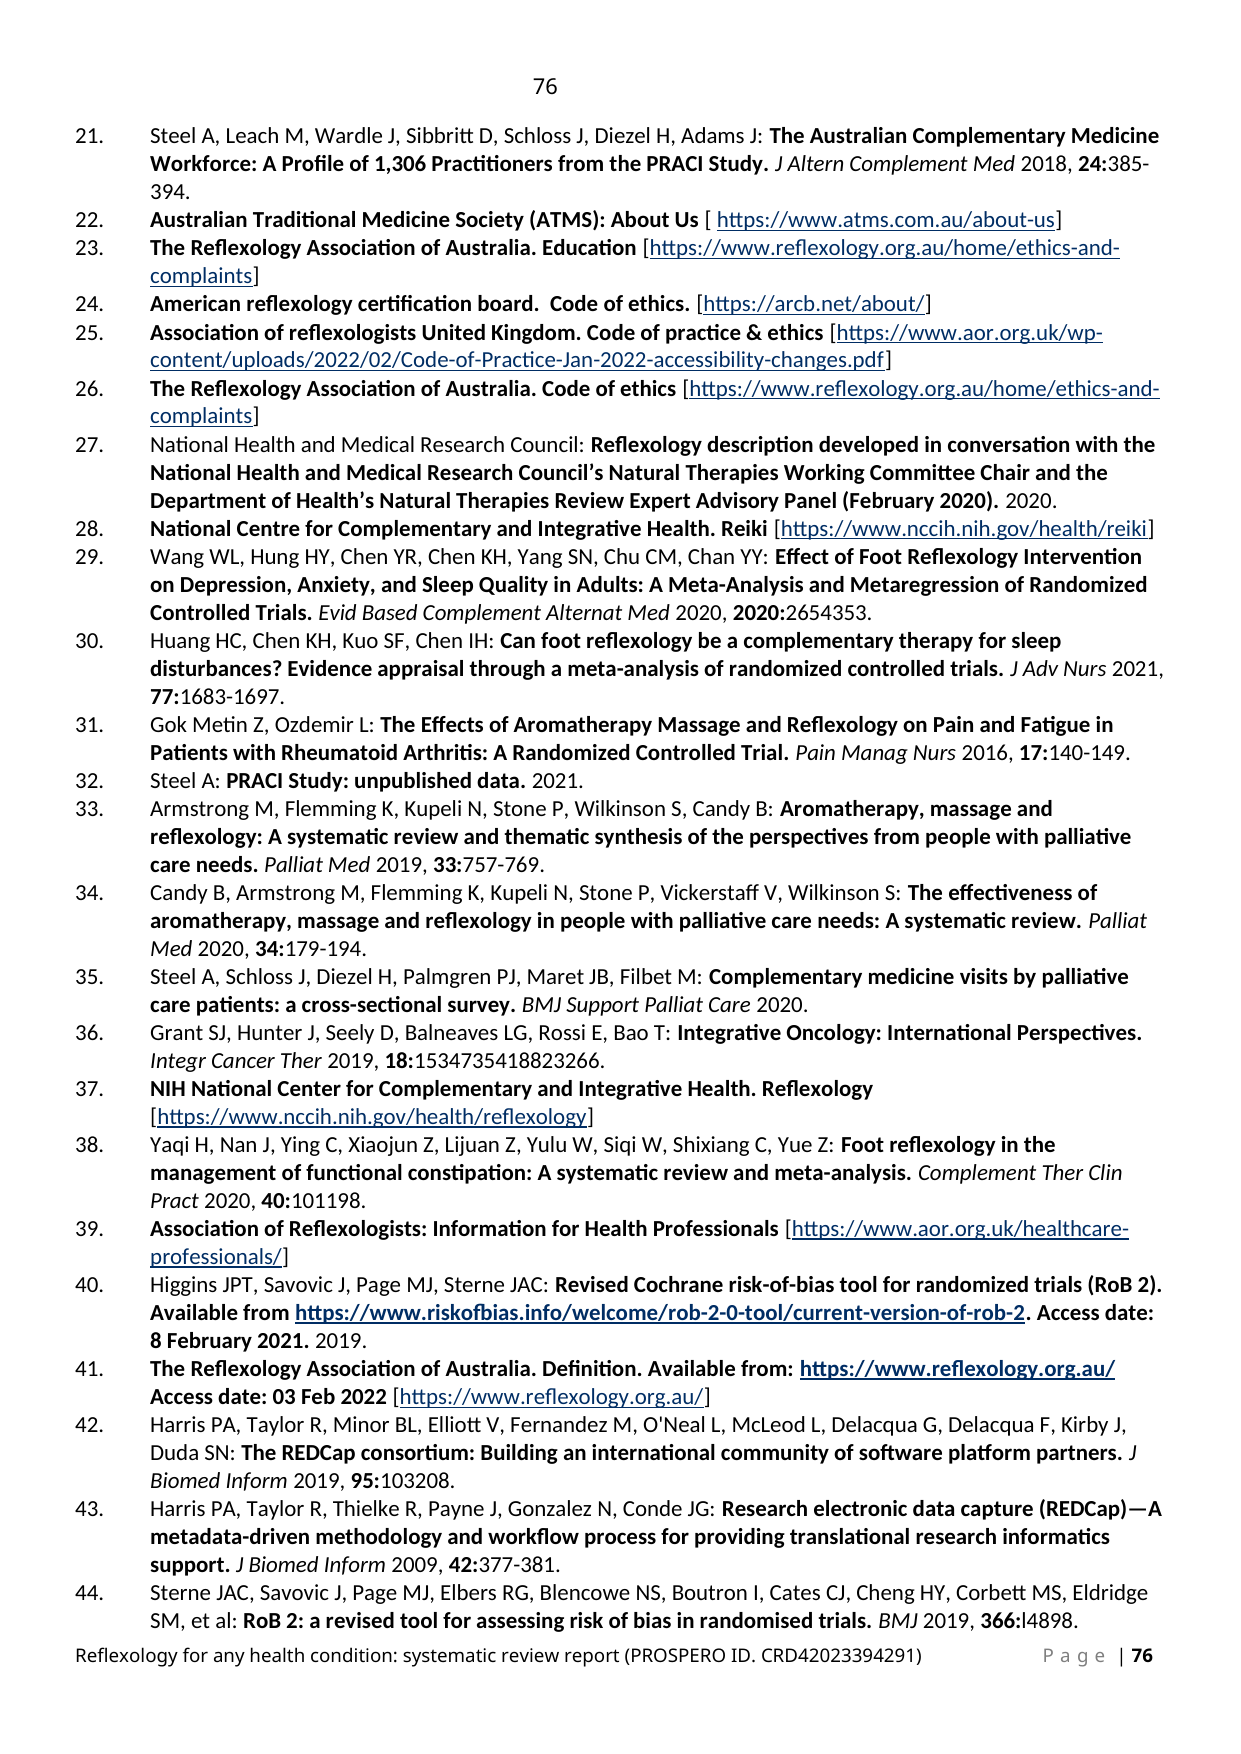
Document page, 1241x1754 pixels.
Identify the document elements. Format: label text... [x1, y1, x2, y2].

text 25. Association of reflexologists United Kingdom. Code of practice & ethics [https://www.aor.org.uk/wp-content/uploads/2022/02/Code-of-Practice-Jan-2022-accessibility-changes.pdf] [75, 318, 1165, 374]
text 29. Wang WL, Hung HY, Chen YR, Chen KH, Yang SN, Chu CM, Chan YY: Effect of Foot Reflexology Intervention on Depression, Anxiety, and Sleep Quality in Adults: A Meta-Analysis and Metaregression of Randomized Controlled Trials. Evid Based Complement Alternat Med 2020, 2020:2654353. [75, 542, 1165, 626]
text 24. American reflexology certification board. Code of ethics. [https://arcb.net/about/] [75, 289, 1165, 318]
text 44. Sterne JAC, Savovic J, Page MJ, Elbers RG, Blencowe NS, Boutron I, Cates CJ, Cheng HY, Corbett MS, Eldridge SM, et al: RoB 2: a revised tool for assessing risk of bias in randomised trials. BMJ 2019, 366:l4898. [75, 1578, 1165, 1634]
text 43. Harris PA, Taylor R, Thielke R, Payne J, Gonzalez N, Conde JG: Research electronic data capture (REDCap)—A metadata-driven methodology and workflow process for providing translational research informatics support. J Biomed Inform 2009, 42:377-381. [75, 1494, 1165, 1578]
text 37. NIH National Center for Complementary and Integrative Health. Reflexology [https://www.nccih.nih.gov/health/reflexology] [75, 1074, 1165, 1130]
text 32. Steel A: PRACI Study: unpublished data. 2021. [75, 766, 1165, 794]
text 21. Steel A, Leach M, Wardle J, Sibbritt D, Schloss J, Diezel H, Adams J: The Australian Complementary Medicine Workforce: A Profile of 1,306 Practitioners from the PRACI Study. J Altern Complement Med 2018, 24:385-394. [75, 121, 1165, 206]
text 31. Gok Metin Z, Ozdemir L: The Effects of Aromatherapy Massage and Reflexology on Pain and Fatigue in Patients with Rheumatoid Arthritis: A Randomized Controlled Trial. Pain Manag Nurs 2016, 17:140-149. [75, 710, 1165, 766]
text 40. Higgins JPT, Savovic J, Page MJ, Sterne JAC: Revised Cochrane risk-of-bias tool for randomized trials (RoB 2). Available from https://www.riskofbias.info/welcome/rob-2-0-tool/current-version-of-rob-2. Access date: 8 February 2021. 2019. [75, 1270, 1165, 1354]
text 22. Australian Traditional Medicine Society (ATMS): About Us [ https://www.atms.com.au/about-us] [75, 206, 1165, 233]
text 39. Association of Reflexologists: Information for Health Professionals [https://www.aor.org.uk/healthcare-professionals/] [75, 1214, 1165, 1270]
text 26. The Reflexology Association of Australia. Code of ethics [https://www.reflexology.org.au/home/ethics-and-complaints] [75, 374, 1165, 430]
text 33. Armstrong M, Flemming K, Kupeli N, Stone P, Wilkinson S, Candy B: Aromatherapy, massage and reflexology: A systematic review and thematic synthesis of the perspectives from people with palliative care needs. Palliat Med 2019, 33:757-769. [75, 794, 1165, 878]
text 27. National Health and Medical Research Council: Reflexology description developed in conversation with the National Health and Medical Research Council’s Natural Therapies Working Committee Chair and the Department of Health’s Natural Therapies Review Expert Advisory Panel (February 2020). 2020. [75, 430, 1165, 514]
text 34. Candy B, Armstrong M, Flemming K, Kupeli N, Stone P, Vickerstaff V, Wilkinson S: The effectiveness of aromatherapy, massage and reflexology in people with palliative care needs: A systematic review. Palliat Med 2020, 34:179-194. [75, 878, 1165, 962]
text 42. Harris PA, Taylor R, Minor BL, Elliott V, Fernandez M, O'Neal L, McLeod L, Delacqua G, Delacqua F, Kirby J, Duda SN: The REDCap consortium: Building an international community of software platform partners. J Biomed Inform 2019, 95:103208. [75, 1410, 1165, 1494]
text 35. Steel A, Schloss J, Diezel H, Palmgren PJ, Maret JB, Filbet M: Complementary medicine visits by palliative care patients: a cross-sectional survey. BMJ Support Palliat Care 2020. [75, 962, 1165, 1018]
text 38. Yaqi H, Nan J, Ying C, Xiaojun Z, Lijuan Z, Yulu W, Siqi W, Shixiang C, Yue Z: Foot reflexology in the management of functional constipation: A systematic review and meta-analysis. Complement Ther Clin Pract 2020, 40:101198. [75, 1130, 1165, 1214]
text 23. The Reflexology Association of Australia. Education [https://www.reflexology.org.au/home/ethics-and-complaints] [75, 233, 1165, 289]
text 28. National Centre for Complementary and Integrative Health. Reiki [https://www.nccih.nih.gov/health/reiki] [75, 514, 1165, 542]
text 36. Grant SJ, Hunter J, Seely D, Balneaves LG, Rossi E, Bao T: Integrative Oncology: International Perspectives. Integr Cancer Ther 2019, 18:1534735418823266. [75, 1018, 1165, 1074]
text 30. Huang HC, Chen KH, Kuo SF, Chen IH: Can foot reflexology be a complementary therapy for sleep disturbances? Evidence appraisal through a meta-analysis of randomized controlled trials. J Adv Nurs 2021, 77:1683-1697. [75, 626, 1165, 710]
text 41. The Reflexology Association of Australia. Definition. Available from: https://www.reflexology.org.au/ Access date: 03 Feb 2022 [https://www.reflexology.org.au/] [75, 1354, 1165, 1410]
